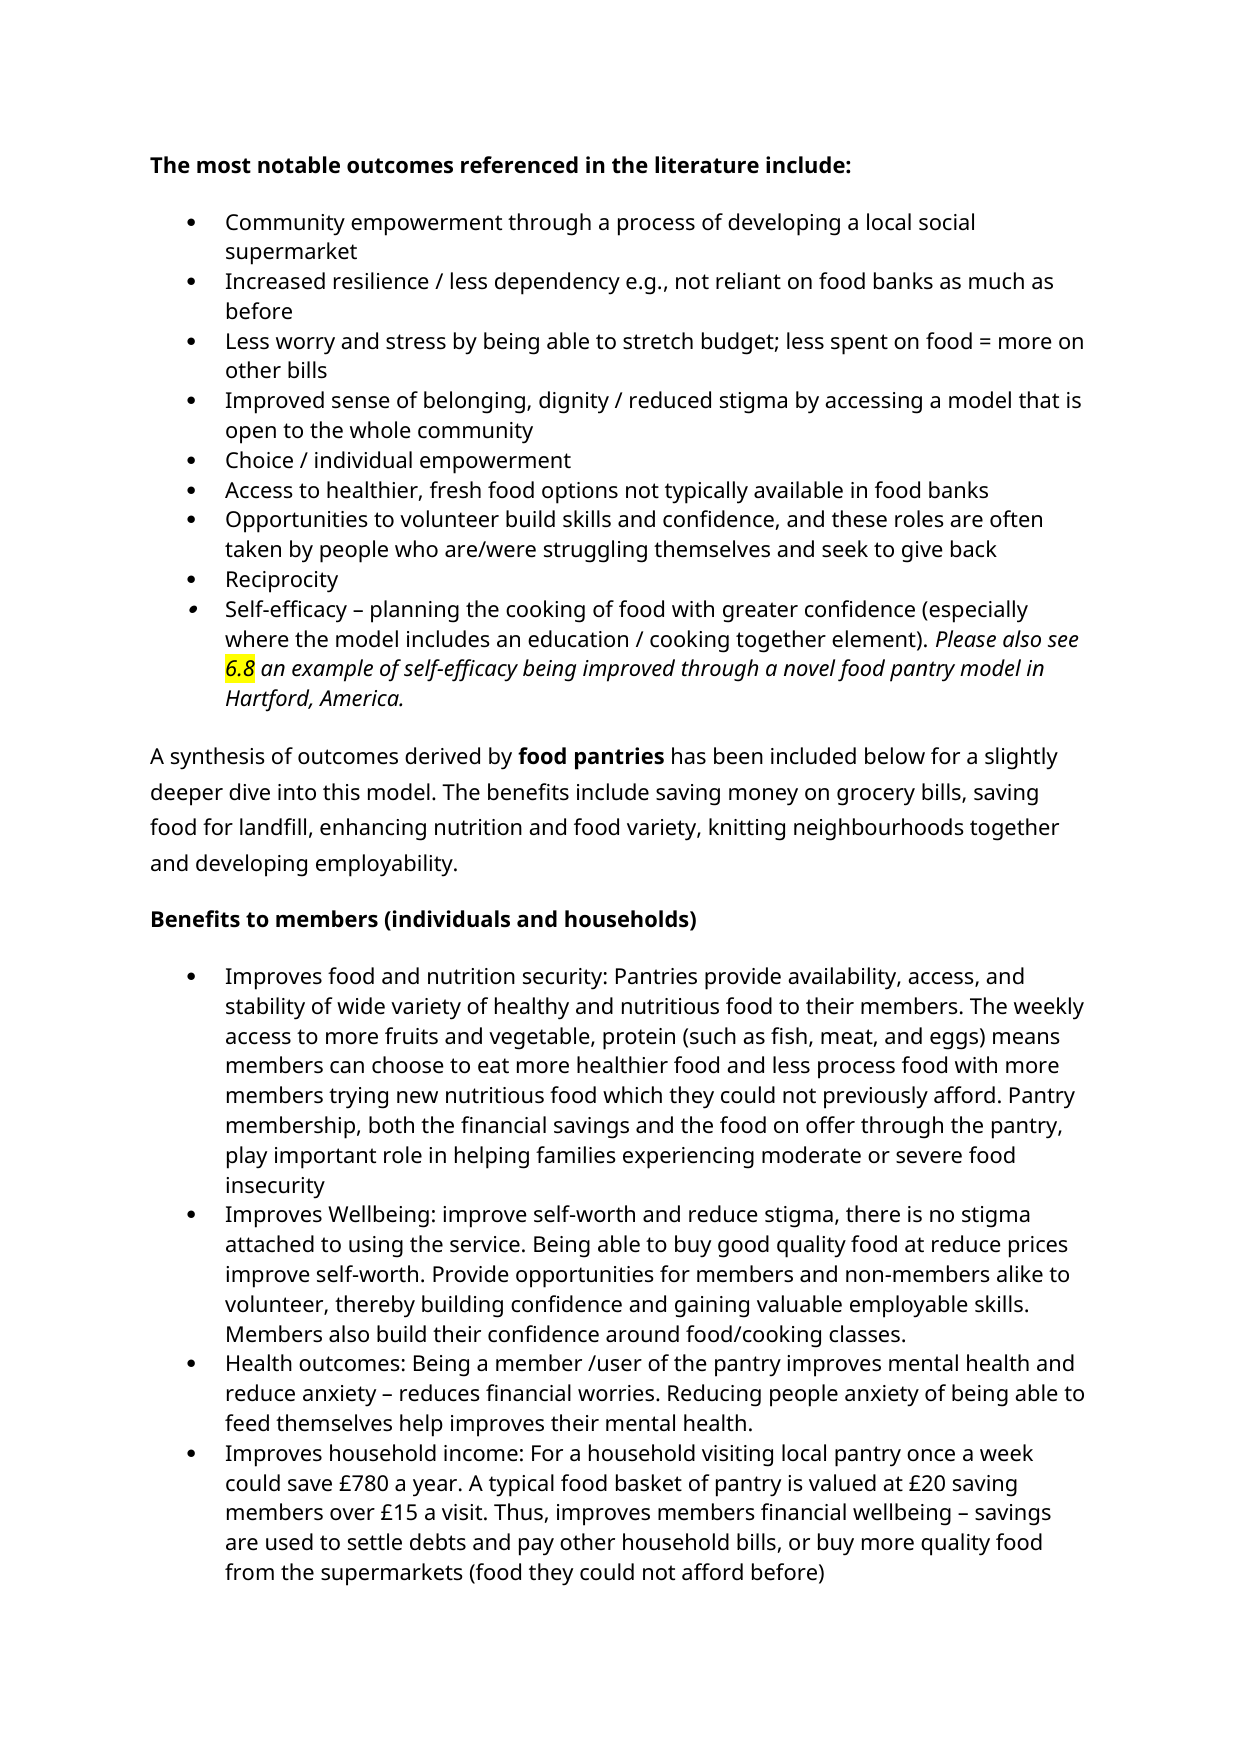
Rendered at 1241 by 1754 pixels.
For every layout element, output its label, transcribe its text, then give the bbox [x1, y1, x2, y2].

list Improved sense of belonging, dignity / reduced stigma by accessing a model that is open to the whole community [187, 385, 1090, 445]
list Reciprocity [187, 564, 1090, 594]
list Community empowerment through a process of developing a local social supermarket [187, 207, 1090, 266]
list Opportunities to volunteer build skills and confidence, and these roles are often taken by people who are/were struggling themselves and seek to give back [187, 504, 1090, 564]
list Choice / individual empowerment [187, 445, 1090, 475]
list Increased resilience / less dependency e.g., not reliant on food banks as much as before [187, 266, 1090, 326]
text A synthesis of outcomes derived by food pantries has been included below for a slightly deeper dive into this model. The benefits include saving money on grocery bills, saving food for landfill, enhancing nutrition and food variety, knitting neighbourhoods together and developing employability. [150, 741, 1090, 878]
list Improves food and nutrition security: Pantries provide availability, access, and stability of wide variety of healthy and nutritious food to their members. The weekly access to more fruits and vegetable, protein (such as fish, meat, and eggs) means members can choose to eat more healthier food and less process food with more members trying new nutritious food which they could not previously afford. Pantry membership, both the financial savings and the food on offer through the pantry, play important role in helping families experiencing moderate or severe food insecurity [187, 961, 1090, 1199]
list Self-efficacy – planning the cooking of food with greater confidence (especially where the model includes an education / cooking together element). Please also see 6.8 an example of self-efficacy being improved through a novel food pantry model in Hartford, America. [187, 594, 1090, 713]
list Less worry and stress by being able to stretch budget; less spent on food = more on other bills [187, 326, 1090, 385]
text Benefits to members (individuals and households) [150, 904, 1090, 934]
list Health outcomes: Being a member /user of the pantry improves mental health and reduce anxiety – reduces financial worries. Reducing people anxiety of being able to feed themselves help improves their mental health. [187, 1348, 1090, 1438]
text The most notable outcomes referenced in the literature include: [150, 150, 1090, 180]
list Improves Wellbeing: improve self-worth and reduce stigma, there is no stigma attached to using the service. Being able to buy good quality food at reduce prices improve self-worth. Provide opportunities for members and non-members alike to volunteer, thereby building confidence and gaining valuable employable skills. Members also build their confidence around food/cooking classes. [187, 1199, 1090, 1348]
list Improves household income: For a household visiting local pantry once a week could save £780 a year. A typical food basket of pantry is valued at £20 saving members over £15 a visit. Thus, improves members financial wellbeing – savings are used to settle debts and pay other household bills, or buy more quality food from the supermarkets (food they could not afford before) [187, 1438, 1090, 1587]
list Access to healthier, fresh food options not typically available in food banks [187, 475, 1090, 504]
